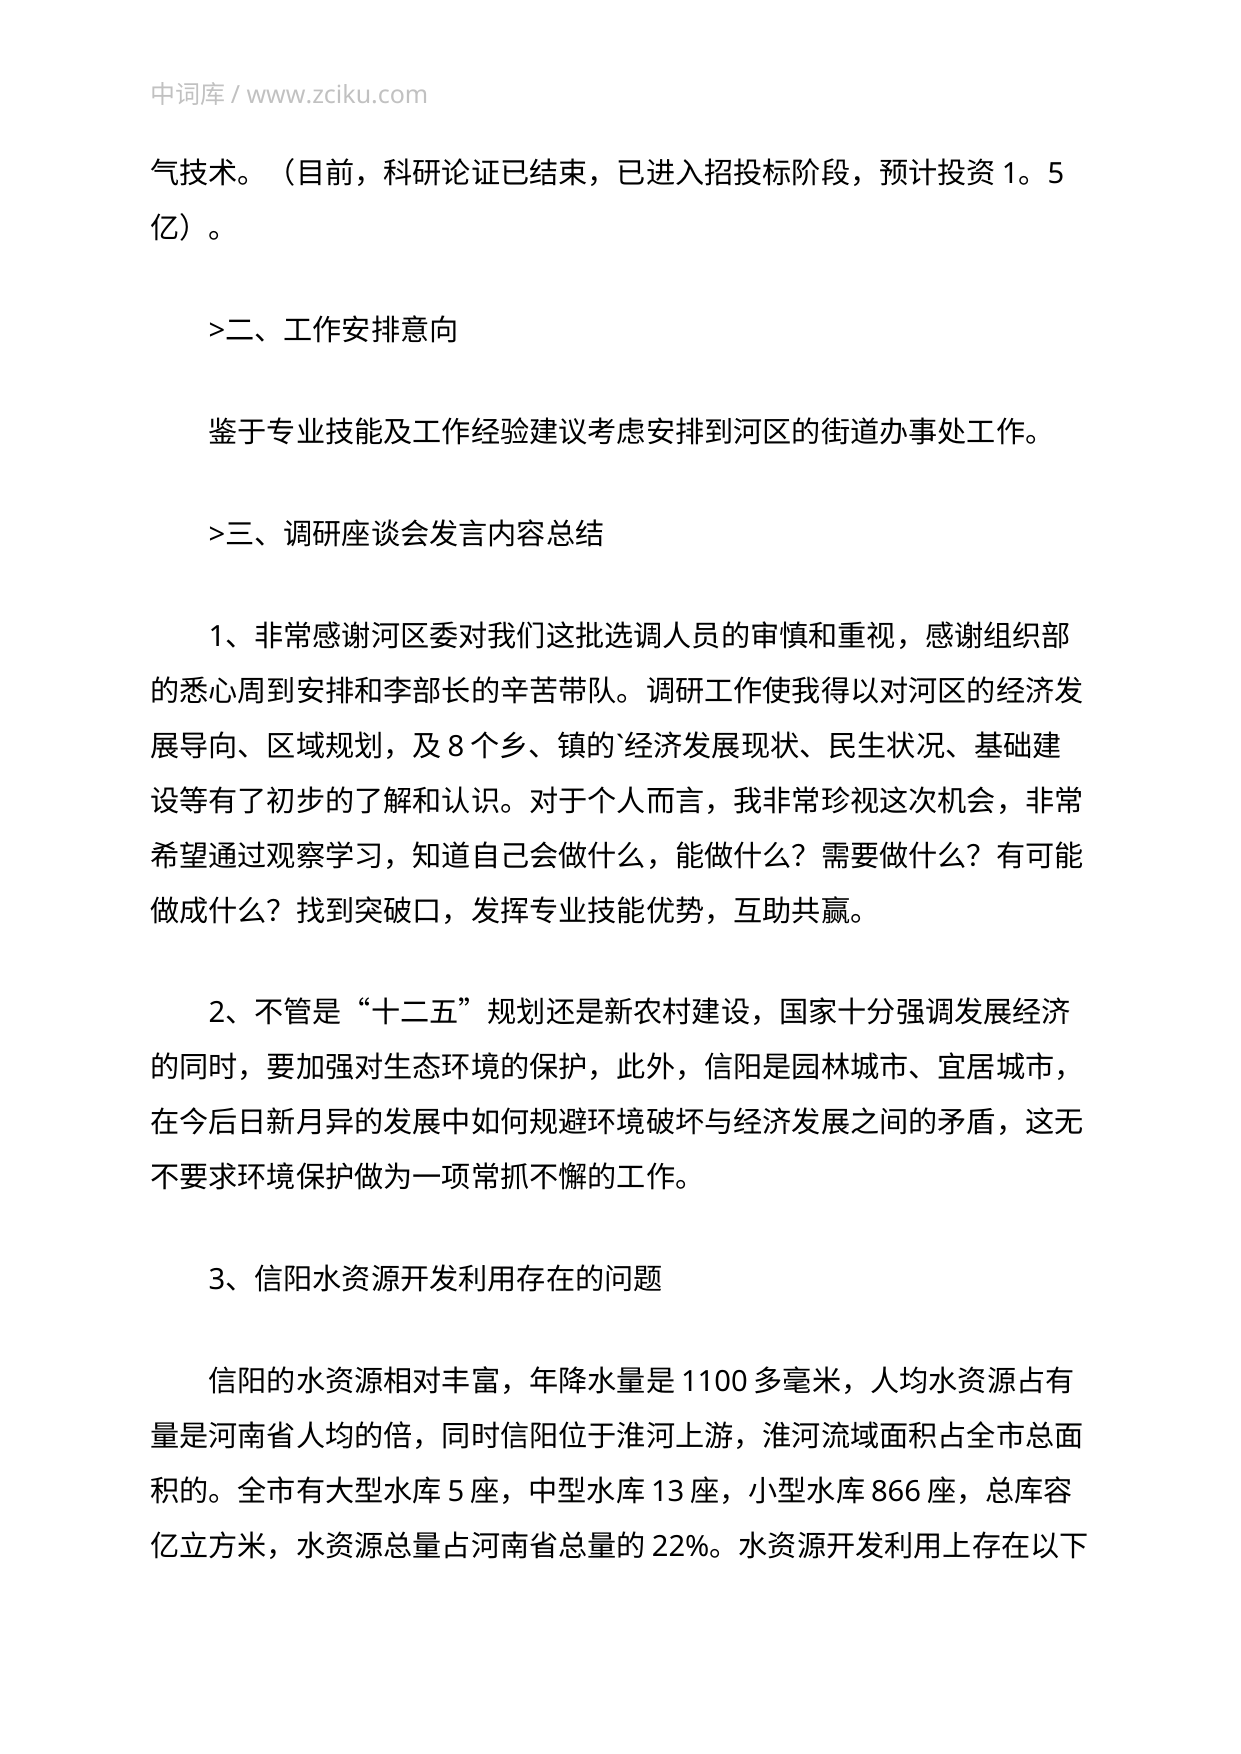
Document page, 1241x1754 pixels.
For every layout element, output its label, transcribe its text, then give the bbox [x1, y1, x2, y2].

text >二、工作安排意向 [150, 307, 1090, 349]
text 3、信阳水资源开发利用存在的问题 [150, 1256, 1090, 1298]
text 2、不管是“十二五”规划还是新农村建设，国家十分强调发展经济的同时，要加强对生态环境的保护，此外，信阳是园林城市、宜居城市，在今后日新月异的发展中如何规避环境破坏与经济发展之间的矛盾，这无不要求环境保护做为一项常抓不懈的工作。 [150, 989, 1090, 1196]
text >三、调研座谈会发言内容总结 [150, 511, 1090, 553]
text 1、非常感谢河区委对我们这批选调人员的审慎和重视，感谢组织部的悉心周到安排和李部长的辛苦带队。调研工作使我得以对河区的经济发展导向、区域规划，及8个乡、镇的`经济发展现状、民生状况、基础建设等有了初步的了解和认识。对于个人而言，我非常珍视这次机会，非常希望通过观察学习，知道自己会做什么，能做什么？需要做什么？有可能做成什么？找到突破口，发挥专业技能优势，互助共赢。 [150, 612, 1090, 929]
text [150, 150, 1090, 247]
text 鉴于专业技能及工作经验建议考虑安排到河区的街道办事处工作。 [150, 409, 1090, 451]
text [150, 1357, 1090, 1565]
